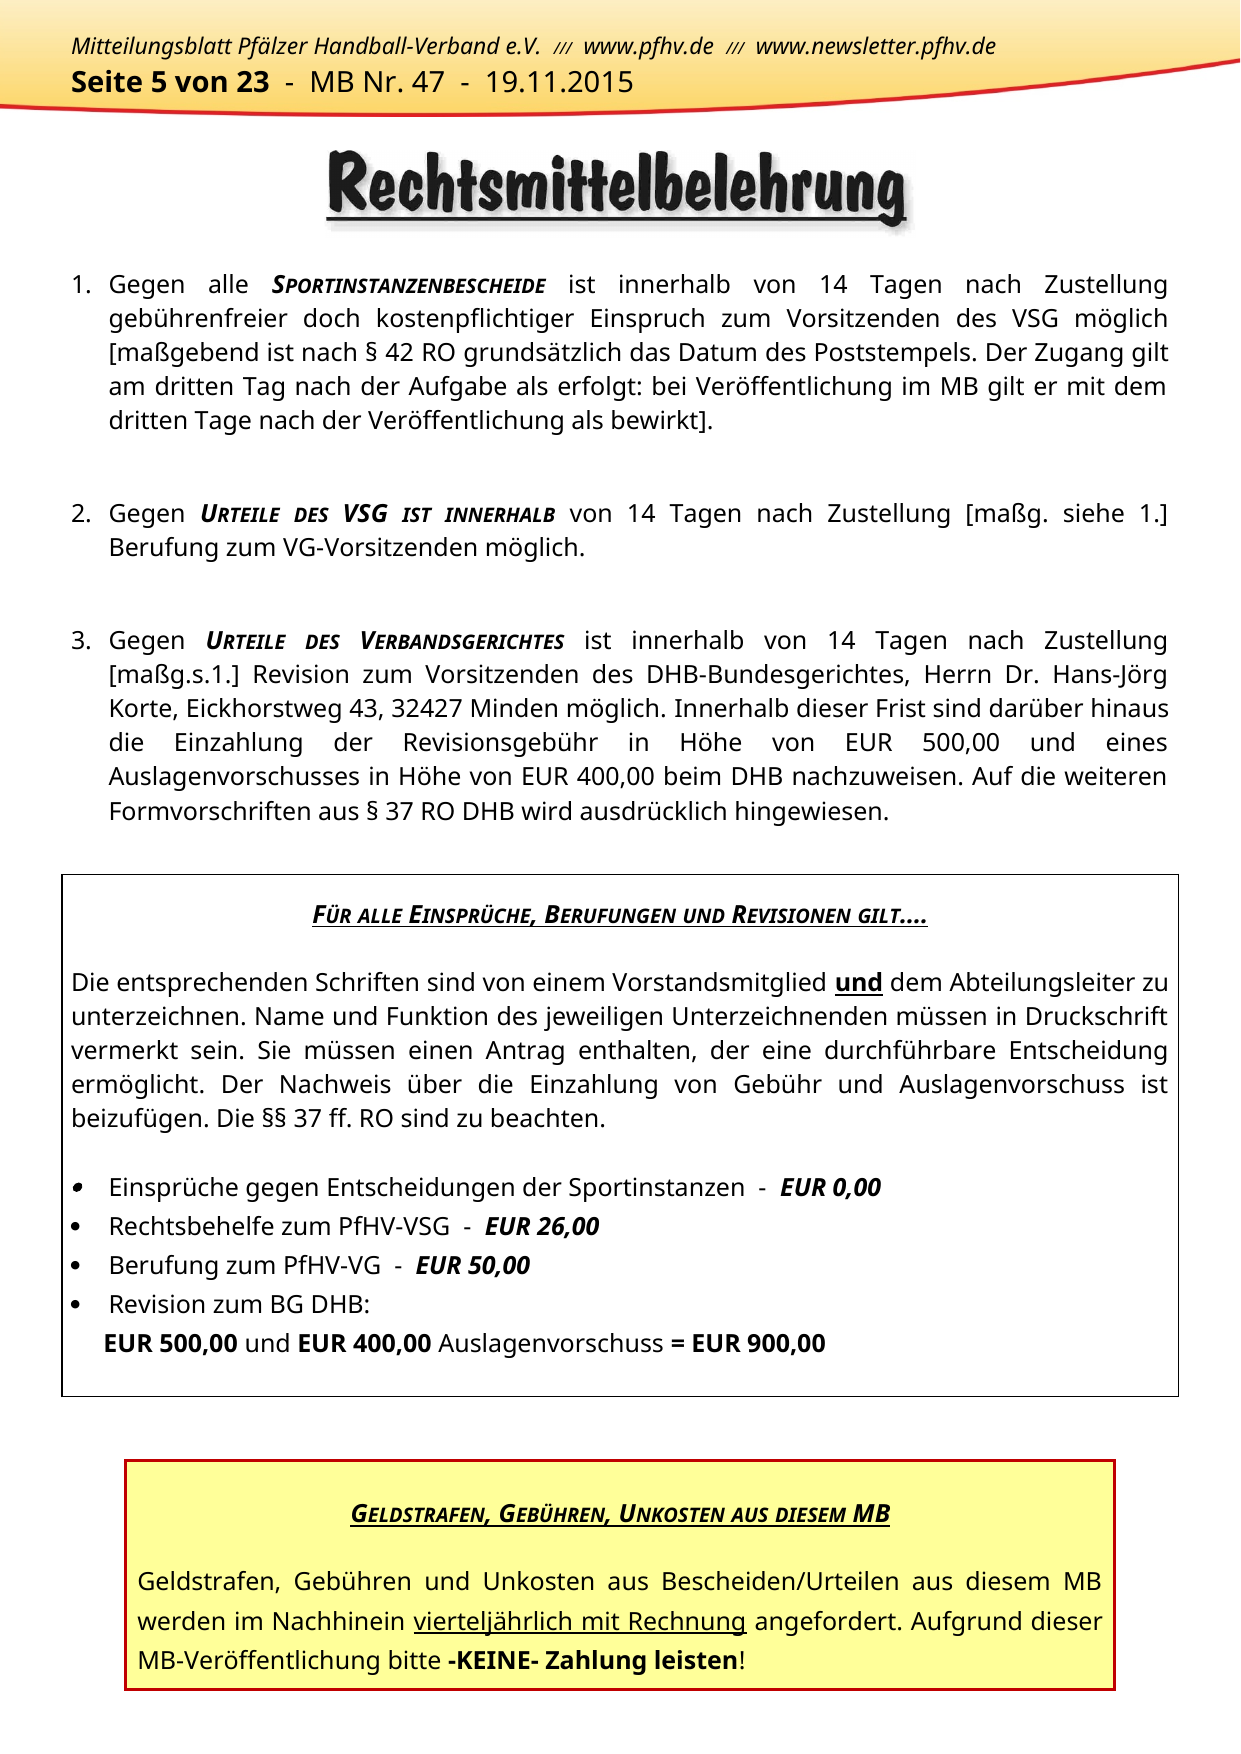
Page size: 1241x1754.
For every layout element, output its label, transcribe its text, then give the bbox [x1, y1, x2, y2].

picture [324, 150, 916, 238]
list Berufung zum PfHV-VG - EUR 50,00 [63, 1244, 1178, 1282]
list Gegen Urteile des VSG ist innerhalb von 14 Tagen nach Zustellung [maßg. siehe 1.] Berufung zum VG-Vorsitzenden möglich. [71, 496, 1169, 564]
text Für alle Einsprüche, Berufungen und Revisionen gilt.... [71, 897, 1169, 931]
list Revision zum BG DHB: [63, 1284, 1178, 1321]
list Einsprüche gegen Entscheidungen der Sportinstanzen - EUR 0,00 [71, 1169, 1169, 1203]
text Die entsprechenden Schriften sind von einem Vorstandsmitglied und dem Abteilungsleiter zu unterzeichnen. Name und Funktion des jeweiligen Unterzeichnenden müssen in Druckschrift vermerkt sein. Sie müssen einen Antrag enthalten, der eine durchführbare Entscheidung ermöglicht. Der Nachweis über die Einzahlung von Gebühr und Auslagenvorschuss ist beizufügen. Die §§ 37 ff. RO sind zu beachten. [71, 965, 1169, 1135]
picture [0, 0, 1241, 117]
table_header Geldstrafen, Gebühren, Unkosten aus diesem MB Geldstrafen, Gebühren und Unkosten aus Bescheiden/Urteilen aus diesem MB werden im Nachhinein vierteljährlich mit Rechnung angefordert. Aufgrund dieser MB-Veröffentlichung bitte -KEINE- Zahlung leisten! [127, 1462, 1113, 1688]
text EUR 500,00 und EUR 400,00 Auslagenvorschuss = EUR 900,00 [63, 1323, 1178, 1360]
list Gegen Urteile des Verbandsgerichtes ist innerhalb von 14 Tagen nach Zustellung [maßg.s.1.] Revision zum Vorsitzenden des DHB-Bundesgerichtes, Herrn Dr. Hans-Jörg Korte, Eickhorstweg 43, 32427 Minden möglich. Innerhalb dieser Frist sind darüber hinaus die Einzahlung der Revisionsgebühr in Höhe von EUR 500,00 und eines Auslagenvorschusses in Höhe von EUR 400,00 beim DHB nachzuweisen. Auf die weiteren Formvorschriften aus § 37 RO DHB wird ausdrücklich hingewiesen. [71, 623, 1169, 827]
list Rechtsbehelfe zum PfHV-VSG - EUR 26,00 [63, 1205, 1178, 1242]
list Gegen alle Sportinstanzenbescheide ist innerhalb von 14 Tagen nach Zustellung gebührenfreier doch kostenpflichtiger Einspruch zum Vorsitzenden des VSG möglich [maßgebend ist nach § 42 RO grundsätzlich das Datum des Poststempels. Der Zugang gilt am dritten Tag nach der Aufgabe als erfolgt: bei Veröffentlichung im MB gilt er mit dem dritten Tage nach der Veröffentlichung als bewirkt]. [71, 266, 1169, 437]
